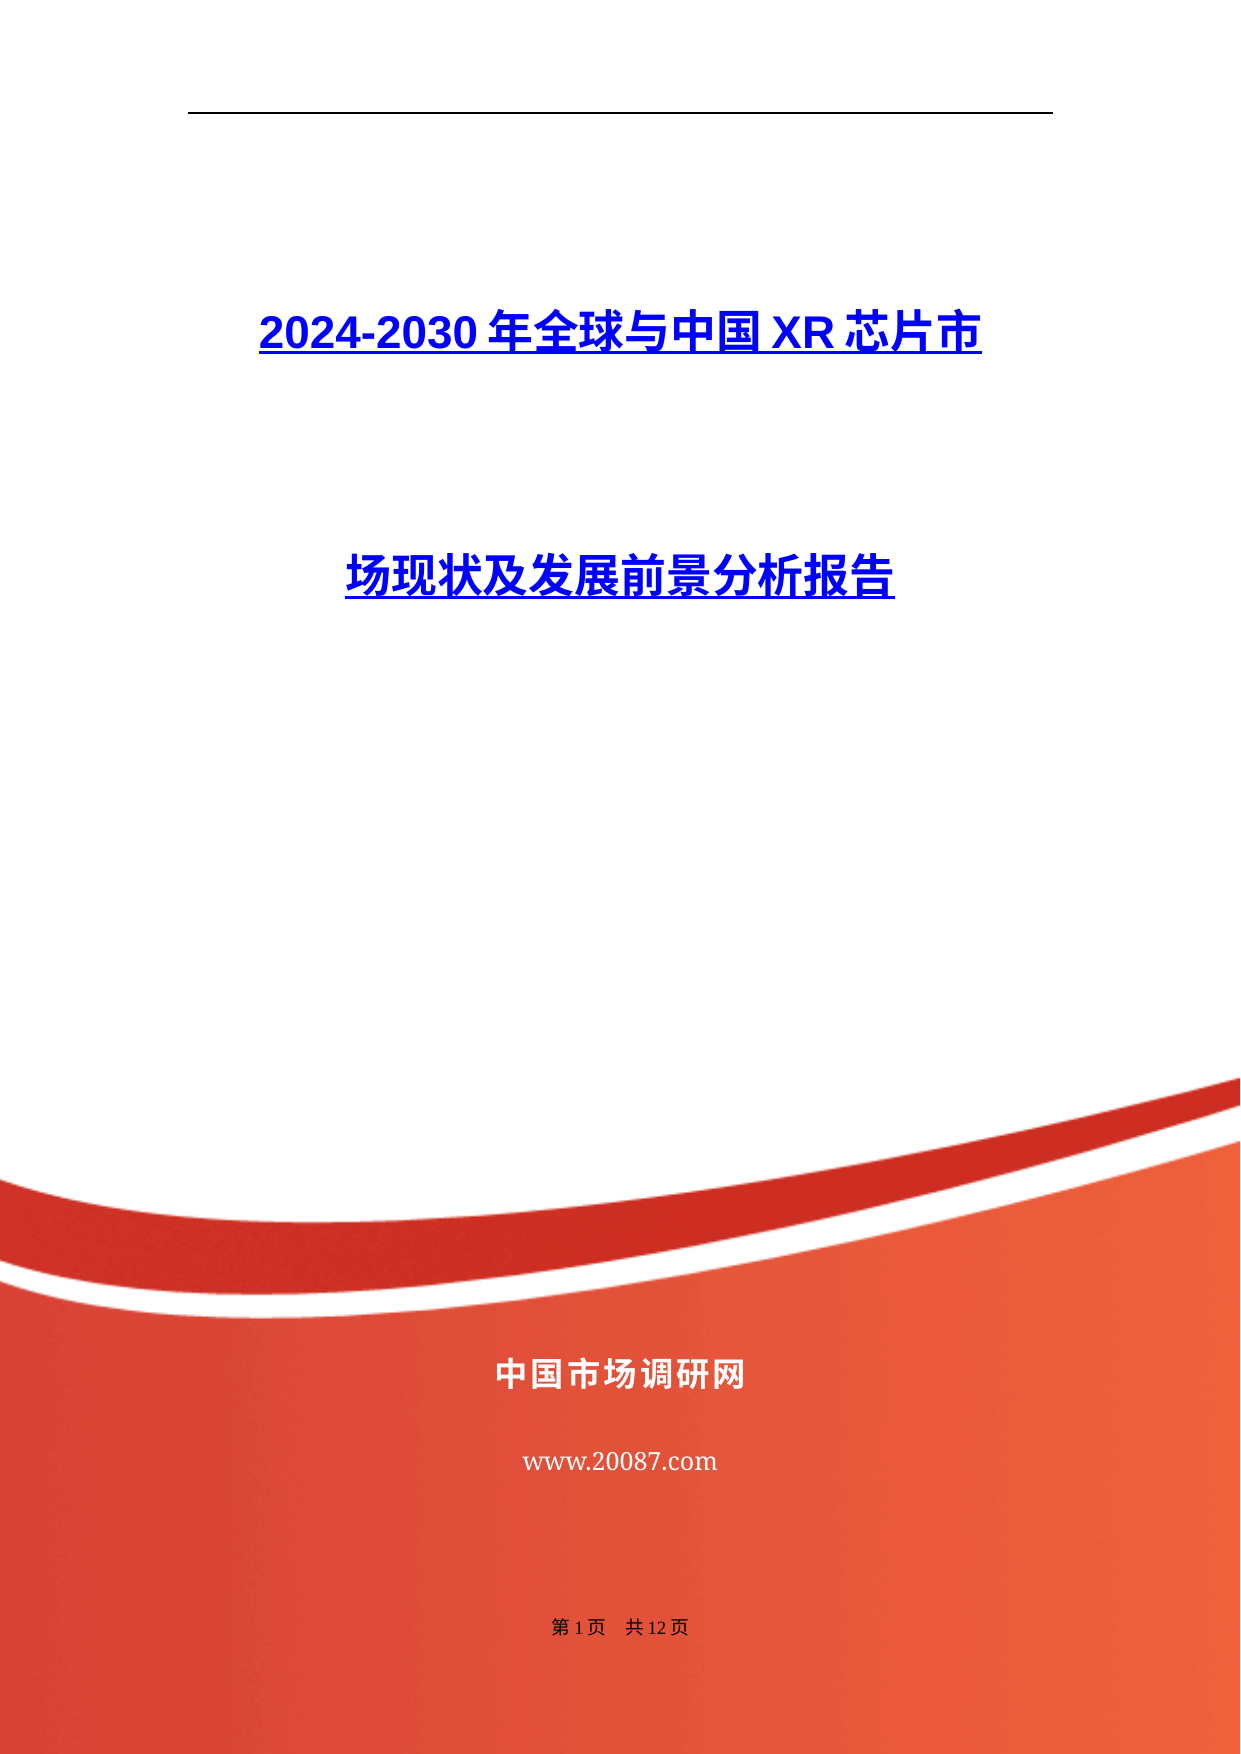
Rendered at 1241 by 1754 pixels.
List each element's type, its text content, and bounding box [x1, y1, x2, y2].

table_header 2024-2030年全球与中国XR芯片市场现状及发展前景分析报告 [188, 207, 1053, 773]
text www.20087.com [187, 1428, 1053, 1493]
subtitle 中国市场调研网 [187, 1339, 1053, 1404]
picture [0, 1006, 1241, 1754]
